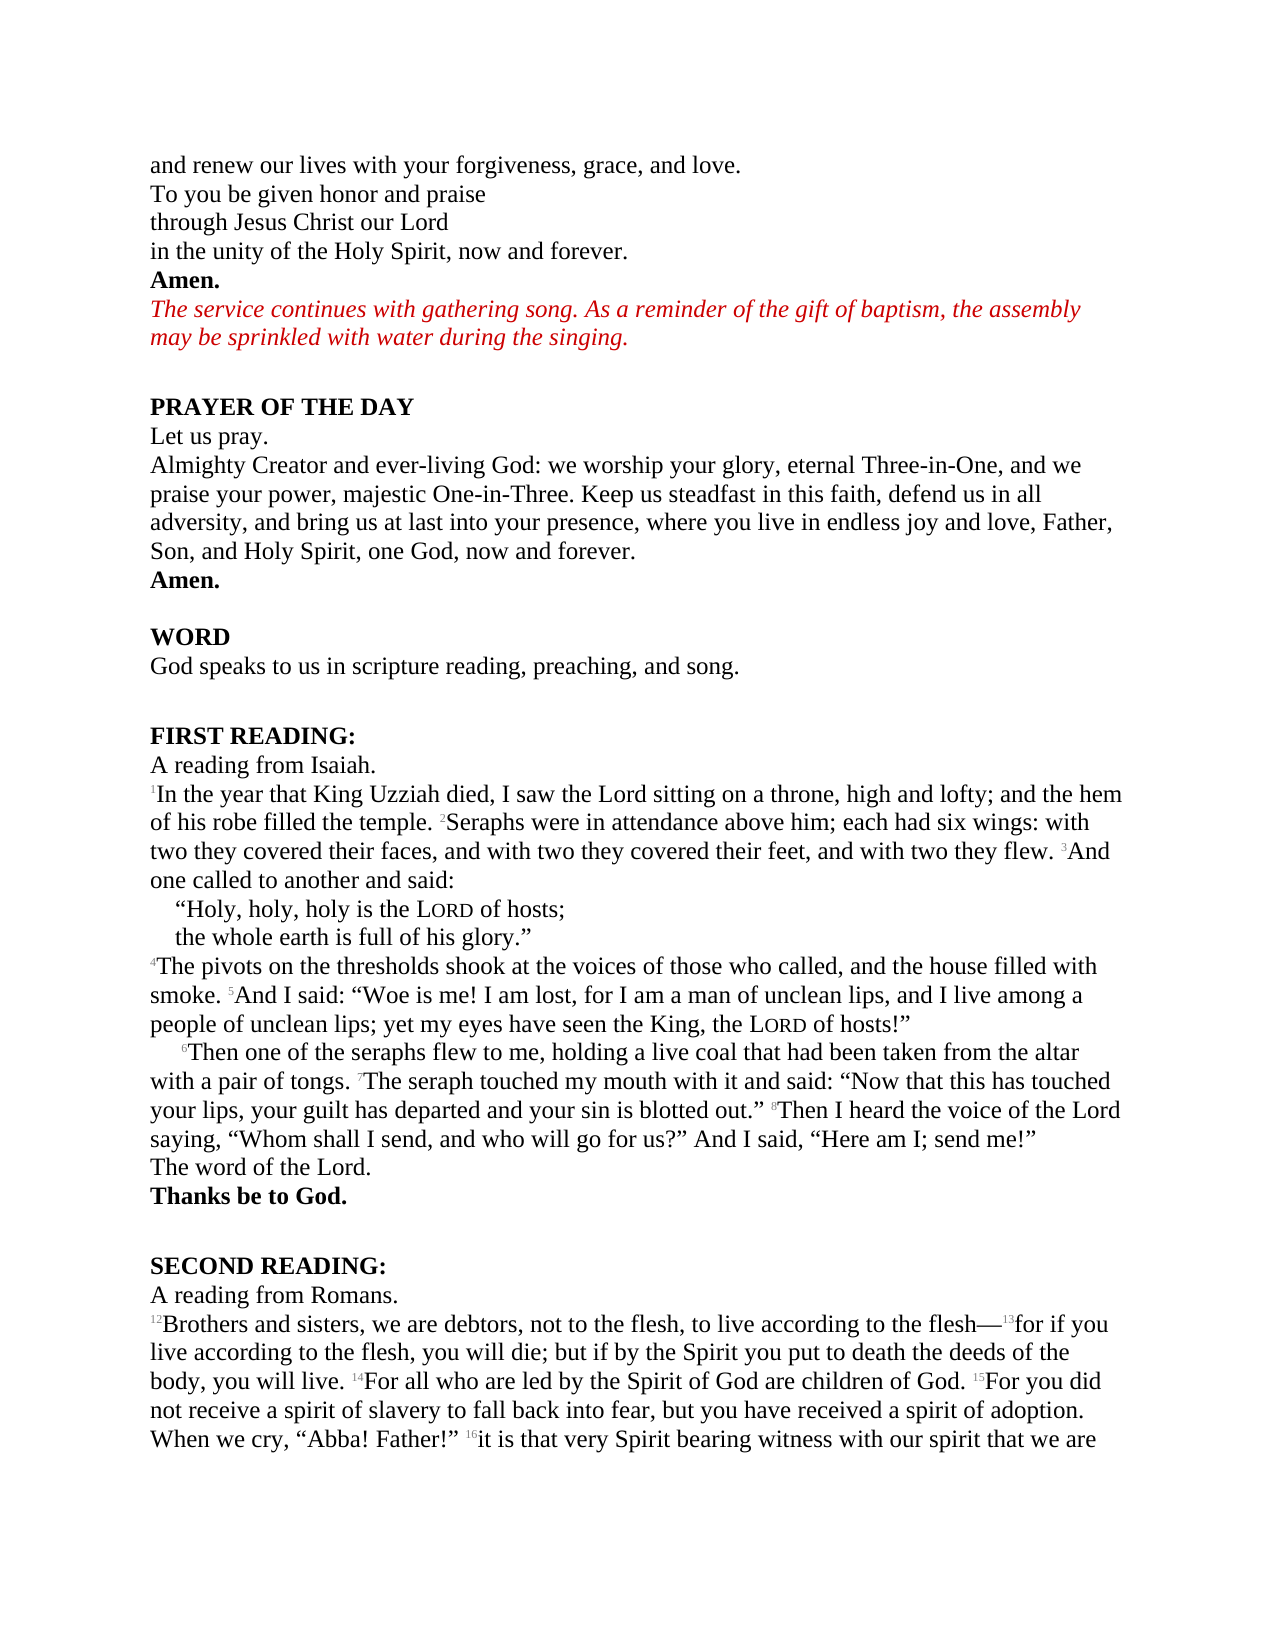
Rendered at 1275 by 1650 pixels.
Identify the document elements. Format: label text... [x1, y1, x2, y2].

text Thanks be to God. [150, 1181, 1125, 1210]
text First Reading: [150, 721, 1125, 750]
text 1In the year that King Uzziah died, I saw the Lord sitting on a throne, high and lofty; and the hem of his robe filled the temple. 2Seraphs were in attendance above him; each had six wings: with two they covered their faces, and with two they covered their feet, and with two they flew. 3And one called to another and said: “Holy, holy, holy is the Lord of hosts; the whole earth is full of his glory.” 4The pivots on the thresholds shook at the voices of those who called, and the house filled with smoke. 5And I said: “Woe is me! I am lost, for I am a man of unclean lips, and I live among a people of unclean lips; yet my eyes have seen the King, the Lord of hosts!” 6Then one of the seraphs flew to me, holding a live coal that had been taken from the altar with a pair of tongs. 7The seraph touched my mouth with it and said: “Now that this has touched your lips, your guilt has departed and your sin is blotted out.” 8Then I heard the voice of the Lord saying, “Whom shall I send, and who will go for us?” And I said, “Here am I; send me!” [150, 779, 1125, 1152]
text Prayer of the Day [150, 392, 1125, 421]
text A reading from Romans. [150, 1280, 1125, 1309]
text Second Reading: [150, 1251, 1125, 1280]
text God speaks to us in scripture reading, preaching, and song. [150, 651, 1125, 680]
text To you be given honor and praise [150, 179, 1125, 207]
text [150, 1309, 1125, 1452]
text The word of the Lord. [150, 1152, 1125, 1181]
text and renew our lives with your forgiveness, grace, and love. [150, 150, 1125, 179]
text Amen. [150, 565, 1125, 594]
text The service continues with gathering song. As a reminder of the gift of baptism, the assembly may be sprinkled with water during the singing. [150, 294, 1125, 351]
text A reading from Isaiah. [150, 750, 1125, 779]
text Let us pray. [150, 421, 1125, 450]
text Word [150, 622, 1125, 651]
text Almighty Creator and ever-living God: we worship your glory, eternal Three-in-One, and we praise your power, majestic One-in-Three. Keep us steadfast in this faith, defend us in all adversity, and bring us at last into your presence, where you live in endless joy and love, Father, Son, and Holy Spirit, one God, now and forever. [150, 450, 1125, 565]
text through Jesus Christ our Lord [150, 207, 1125, 236]
text Amen. [150, 265, 1125, 294]
text in the unity of the Holy Spirit, now and forever. [150, 236, 1125, 265]
